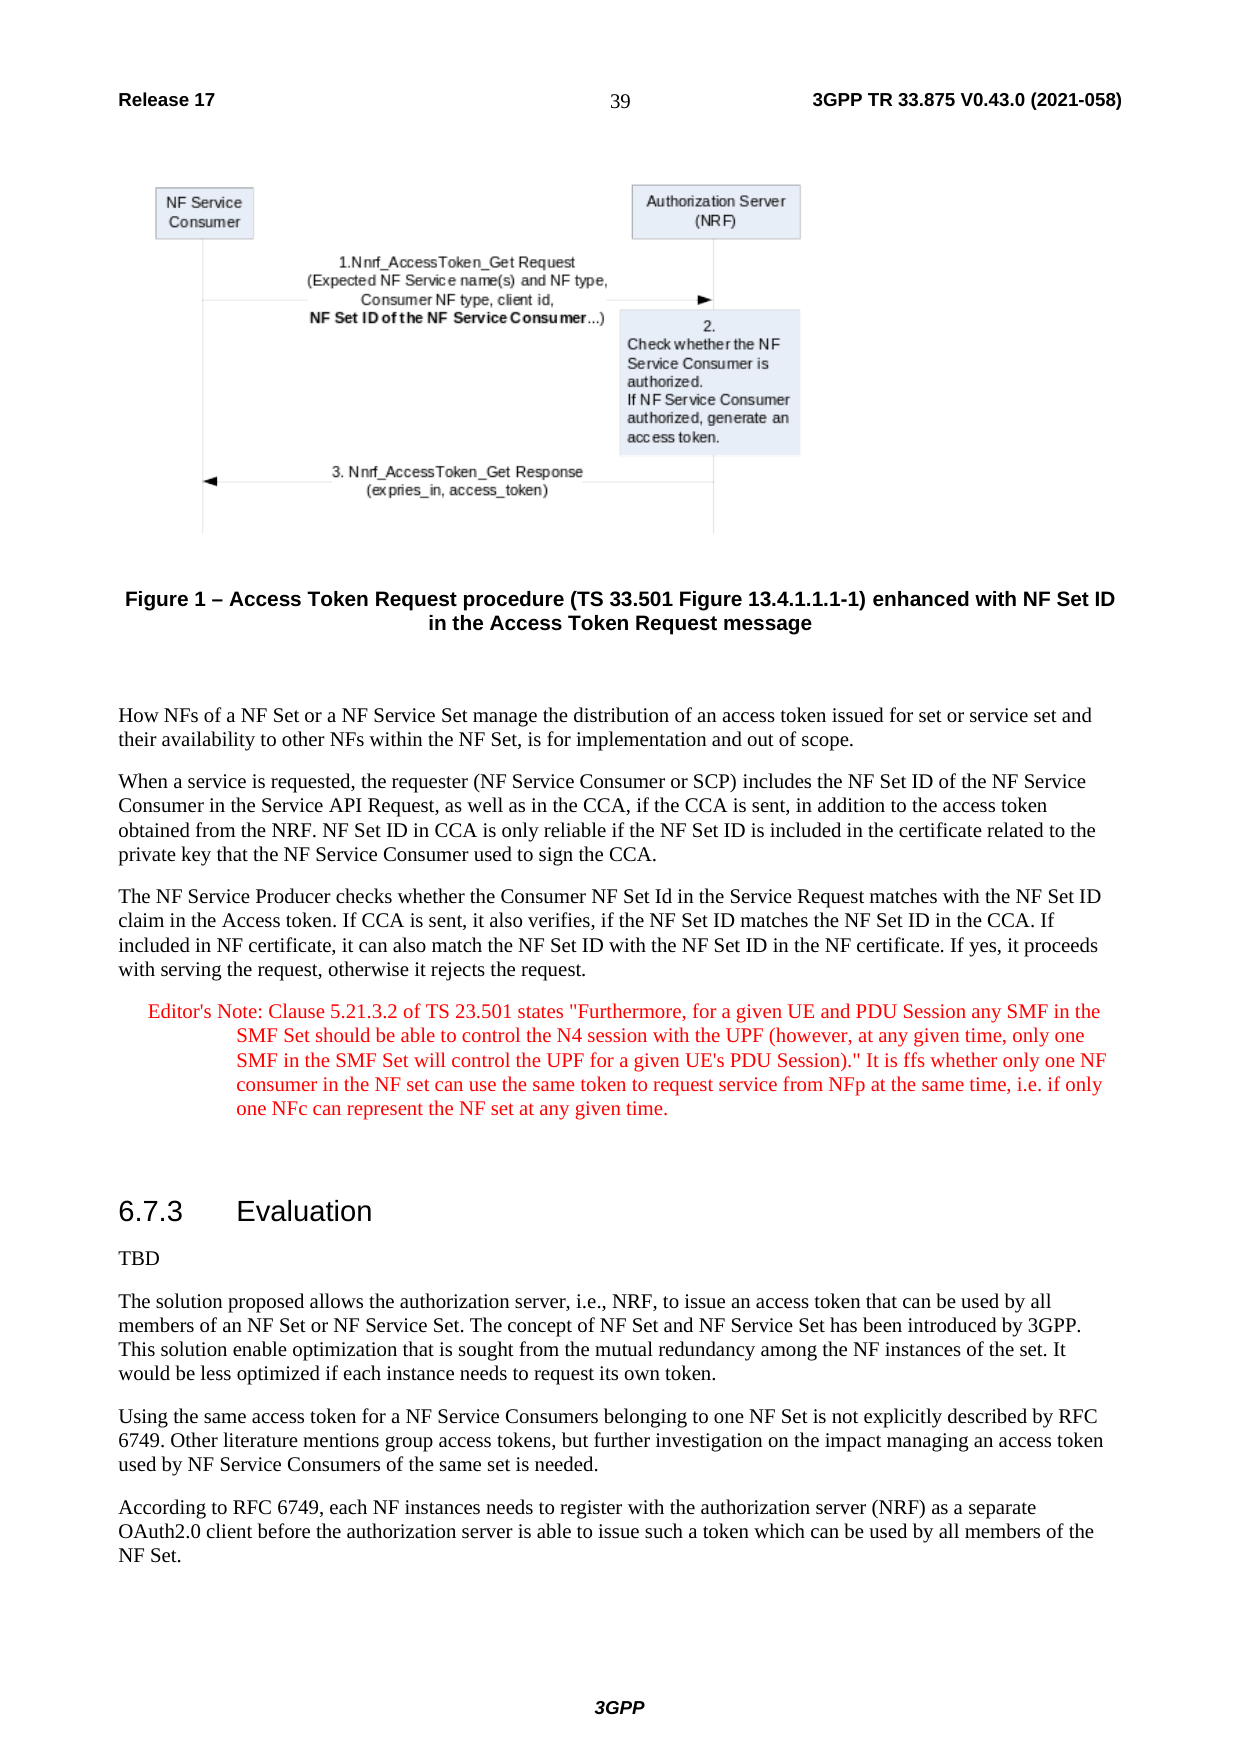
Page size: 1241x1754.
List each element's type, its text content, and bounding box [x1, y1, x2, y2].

text The NF Service Producer checks whether the Consumer NF Set Id in the Service Request matches with the NF Set ID claim in the Access token. If yes, it proceeds with serving the request, otherwise it rejects the request. [118, 884, 1122, 981]
subtitle 6.7.3 Evaluation [118, 1194, 1122, 1227]
text When a service is requested, the requester (NF Service Consumer or SCP) includes the NF Set ID of the NF Service Consumer in the Service API Request, in addition to the access token obtained from the NRF. [118, 769, 1122, 866]
text Figure 1 – Access Token Request procedure (TS 33.501 Figure 13.4.1.1.1-1) enhanced with NF Set ID in the Access Token Request message [118, 587, 1122, 635]
